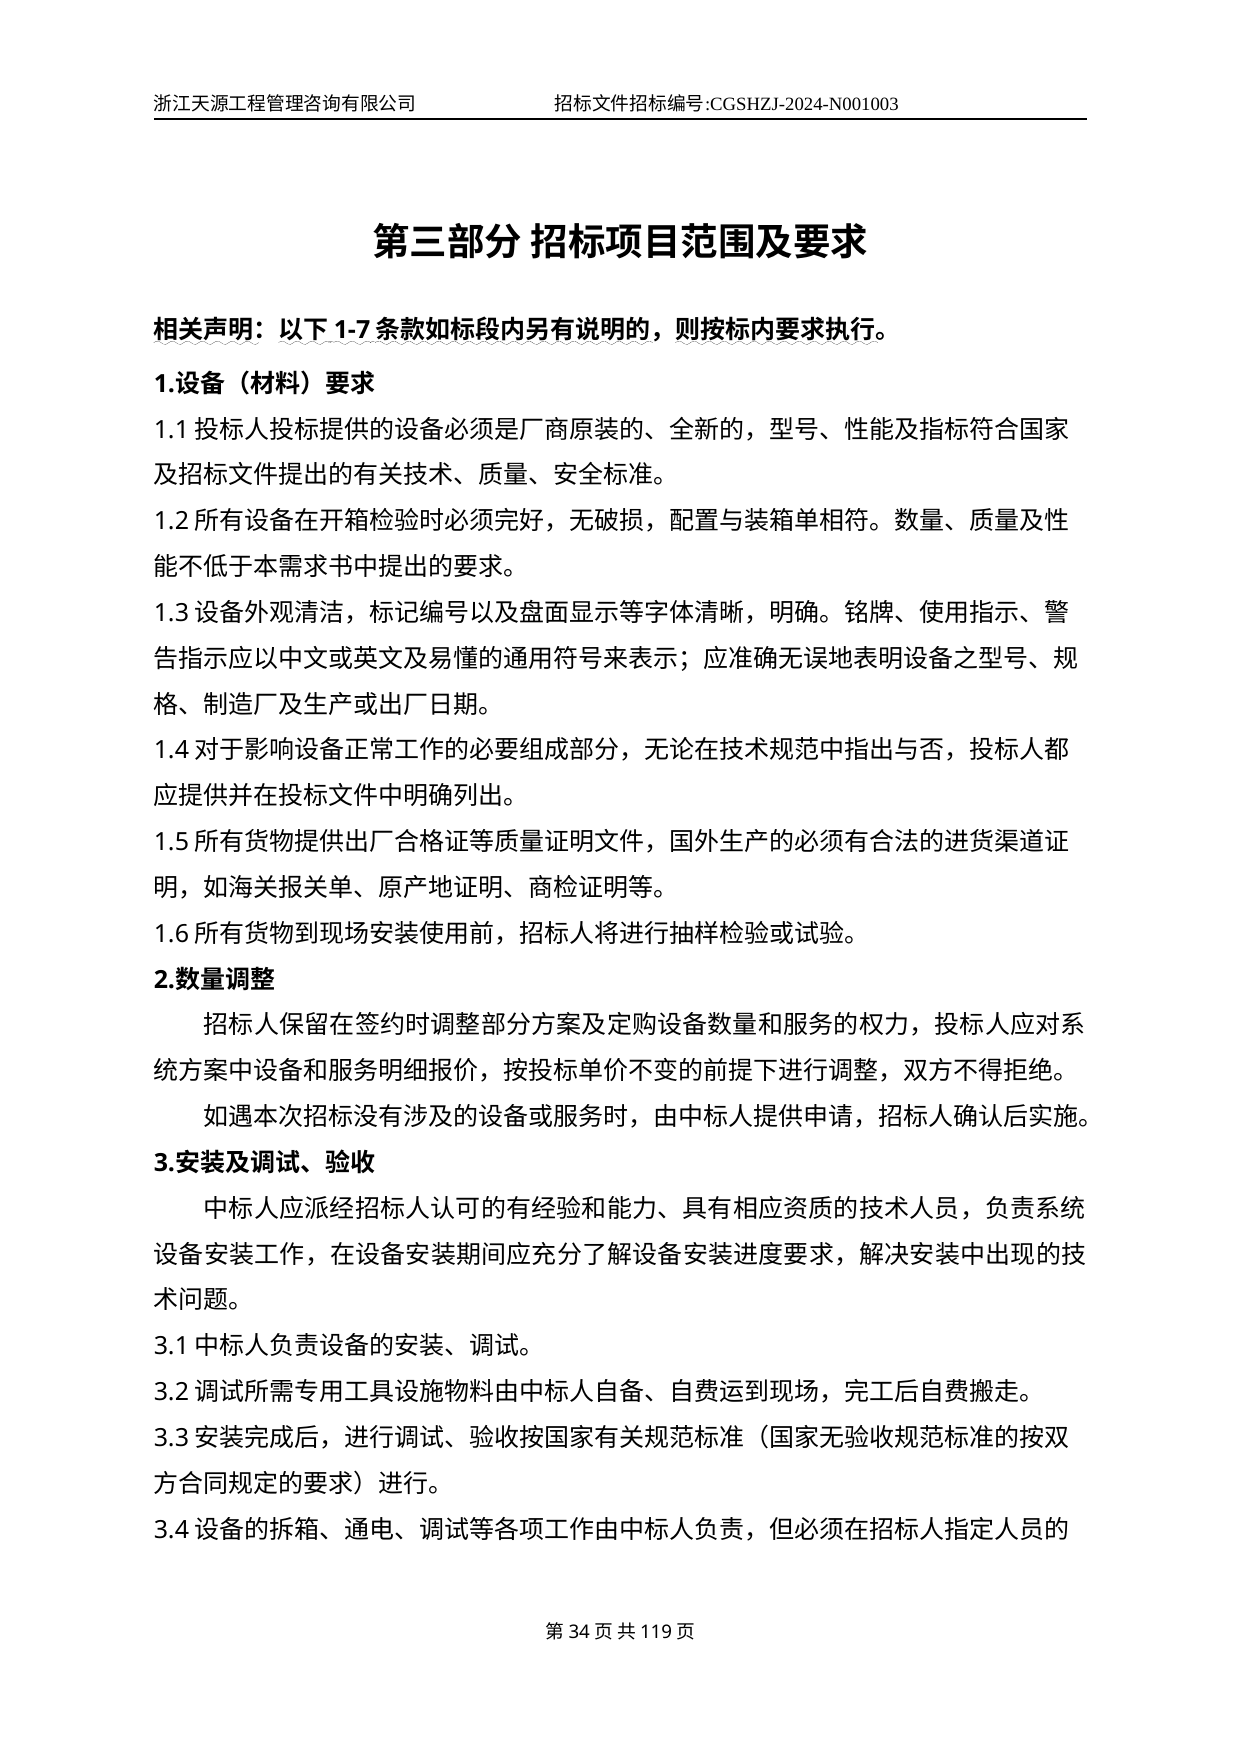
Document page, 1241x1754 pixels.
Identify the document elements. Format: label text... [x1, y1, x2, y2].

text 第三部分 招标项目范围及要求 [153, 189, 1087, 272]
text 1.1投标人投标提供的设备必须是厂商原装的、全新的，型号、性能及指标符合国家及招标文件提出的有关技术、质量、安全标准。 [153, 401, 1087, 493]
text 3.3安装完成后，进行调试、验收按国家有关规范标准（国家无验收规范标准的按双方合同规定的要求）进行。 [153, 1410, 1087, 1501]
text 3.1中标人负责设备的安装、调试。 [153, 1318, 1087, 1364]
text 中标人应派经招标人认可的有经验和能力、具有相应资质的技术人员，负责系统设备安装工作，在设备安装期间应充分了解设备安装进度要求，解决安装中出现的技术问题。 [153, 1181, 1087, 1318]
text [153, 1501, 1087, 1547]
text 1.2所有设备在开箱检验时必须完好，无破损，配置与装箱单相符。数量、质量及性能不低于本需求书中提出的要求。 [153, 493, 1087, 585]
text 1.4对于影响设备正常工作的必要组成部分，无论在技术规范中指出与否，投标人都应提供并在投标文件中明确列出。 [153, 722, 1087, 814]
text 招标人保留在签约时调整部分方案及定购设备数量和服务的权力，投标人应对系统方案中设备和服务明细报价，按投标单价不变的前提下进行调整，双方不得拒绝。 [153, 997, 1087, 1089]
text 1.6所有货物到现场安装使用前，招标人将进行抽样检验或试验。 [153, 906, 1087, 951]
text 2.数量调整 [153, 951, 1087, 997]
text 1.3设备外观清洁，标记编号以及盘面显示等字体清晰，明确。铭牌、使用指示、警告指示应以中文或英文及易懂的通用符号来表示；应准确无误地表明设备之型号、规格、制造厂及生产或出厂日期。 [153, 585, 1087, 722]
text 3.2调试所需专用工具设施物料由中标人自备、自费运到现场，完工后自费搬走。 [153, 1364, 1087, 1410]
text 3.安装及调试、验收 [153, 1135, 1087, 1181]
text 如遇本次招标没有涉及的设备或服务时，由中标人提供申请，招标人确认后实施。 [153, 1089, 1087, 1135]
text 1.设备（材料）要求 [153, 356, 1087, 401]
text 相关声明：以下1-7条款如标段内另有说明的，则按标内要求执行。 [153, 272, 1087, 356]
text 1.5所有货物提供出厂合格证等质量证明文件，国外生产的必须有合法的进货渠道证明，如海关报关单、原产地证明、商检证明等。 [153, 814, 1087, 906]
